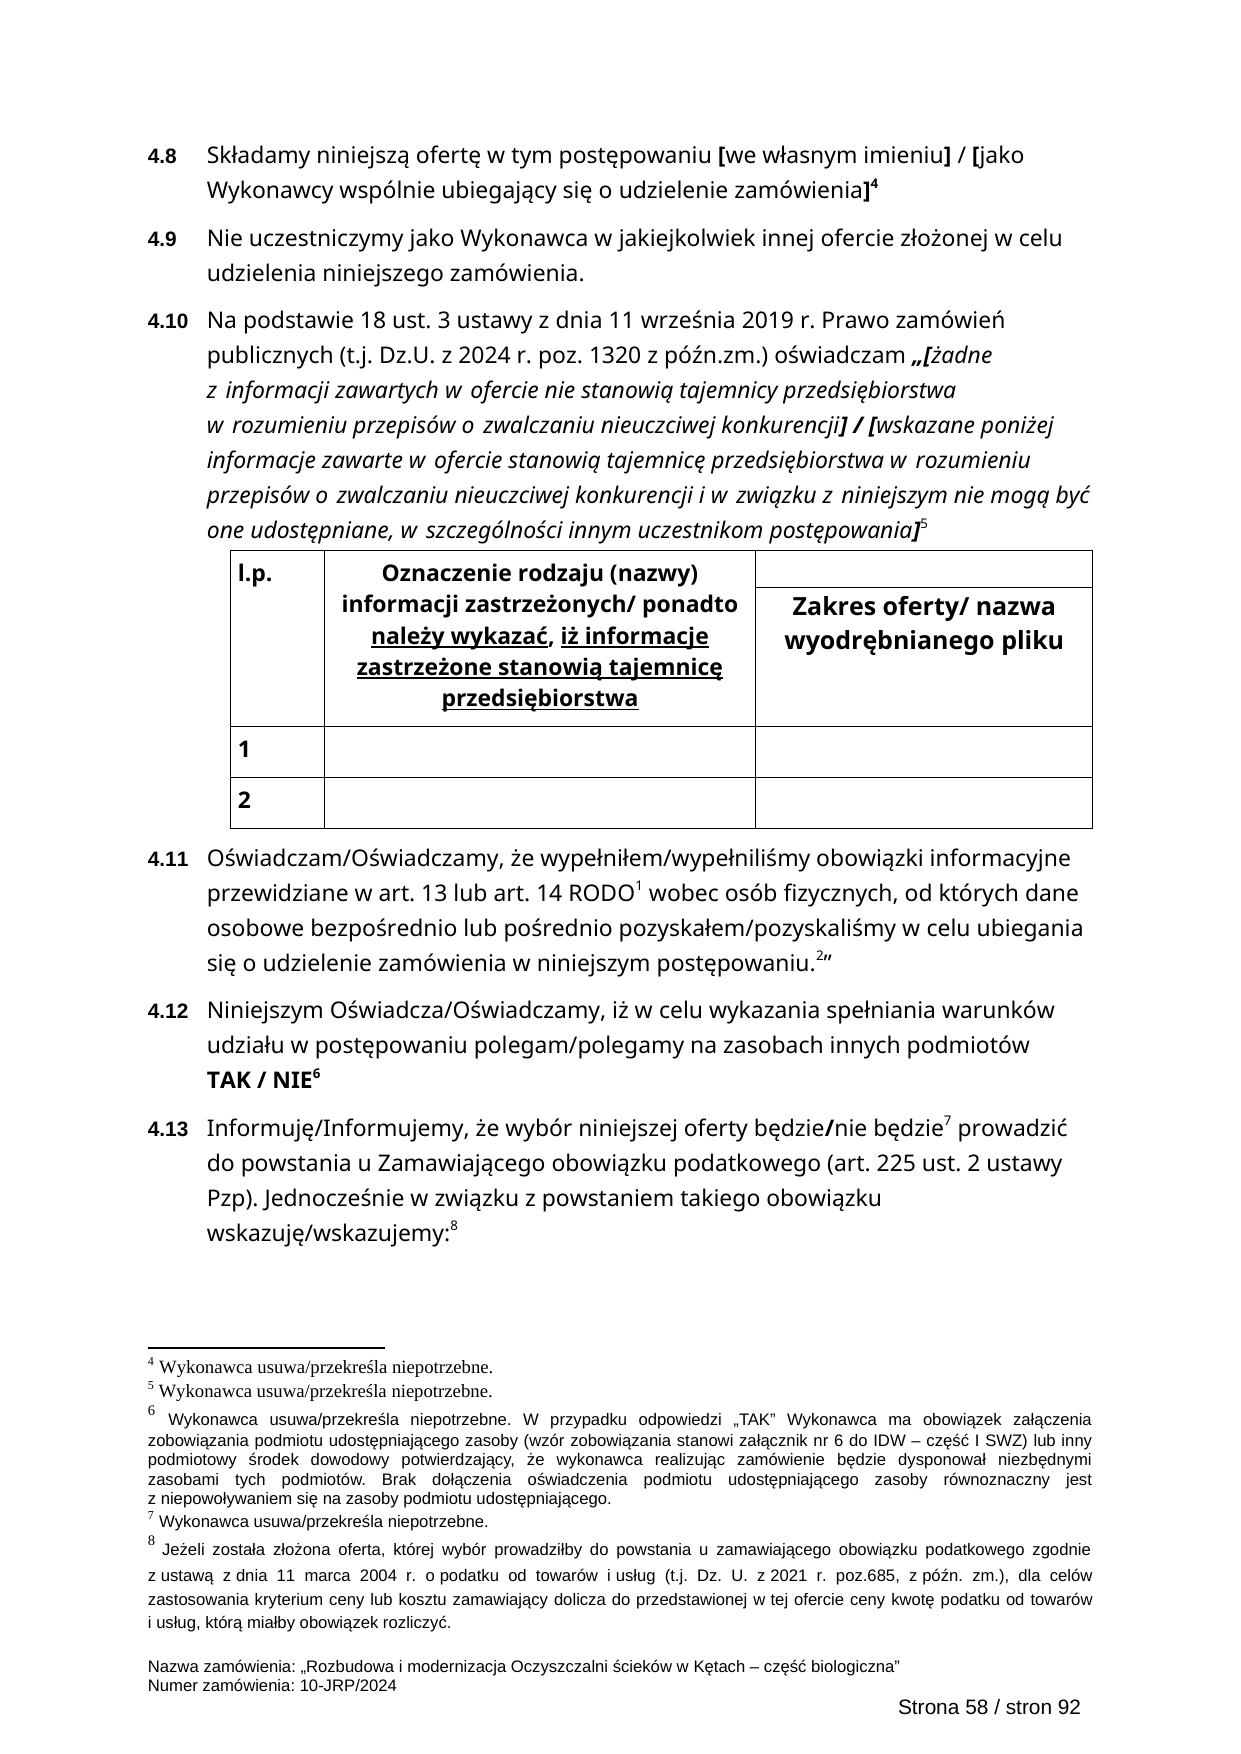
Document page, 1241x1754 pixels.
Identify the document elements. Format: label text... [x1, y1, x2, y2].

list Składamy niniejszą ofertę w tym postępowaniu [we własnym imieniu] / [jako Wykonawcy wspólnie ubiegający się o udzielenie zamówienia] [148, 139, 1093, 206]
table_cell [756, 778, 1092, 828]
list Niniejszym Oświadcza/Oświadczamy, iż w celu wykazania spełniania warunków udziału w postępowaniu polegam/polegamy na zasobach innych podmiotów TAK / NIE [148, 994, 1093, 1095]
table_cell Zakres oferty/ nazwa wyodrębnianego pliku [756, 588, 1092, 726]
table_cell 2 [231, 778, 324, 828]
list Informuję/Informujemy, że wybór niniejszej oferty będzie/nie będzie prowadzić do powstania u Zamawiającego obowiązku podatkowego (art. 225 ust. 2 ustawy Pzp). Jednocześnie w związku z powstaniem takiego obowiązku wskazuję/wskazujemy: [148, 1111, 1093, 1248]
list Nie uczestniczymy jako Wykonawca w jakiejkolwiek innej ofercie złożonej w celu udzielenia niniejszego zamówienia. [148, 222, 1093, 288]
table_cell [756, 727, 1092, 777]
table_cell [325, 778, 755, 828]
table_header l.p. [231, 551, 324, 726]
list Oświadczam/Oświadczamy, że wypełniłem/wypełniliśmy obowiązki informacyjne przewidziane w art. 13 lub art. 14 RODO1 wobec osób fizycznych, od których dane osobowe bezpośrednio lub pośrednio pozyskałem/pozyskaliśmy w celu ubiegania się o udzielenie zamówienia w niniejszym postępowaniu.2” [148, 841, 1093, 978]
table_header Oznaczenie rodzaju (nazwy) informacji zastrzeżonych/ ponadto należy wykazać, iż informacje zastrzeżone stanowią tajemnicę przedsiębiorstwa [325, 551, 755, 726]
table_cell 1 [231, 727, 324, 777]
table_header [756, 551, 1092, 587]
table_cell [325, 727, 755, 777]
list Na podstawie 18 ust. 3 ustawy z dnia 11 września 2019 r. Prawo zamówień publicznych (t.j. Dz.U. z 2024 r. poz. 1320 z późn.zm.) oświadczam „[żadne z informacji zawartych w ofercie nie stanowią tajemnicy przedsiębiorstwa w rozumieniu przepisów o zwalczaniu nieuczciwej konkurencji] / [wskazane poniżej informacje zawarte w ofercie stanowią tajemnicę przedsiębiorstwa w rozumieniu przepisów o zwalczaniu nieuczciwej konkurencji i w związku z niniejszym nie mogą być one udostępniane, w szczególności innym uczestnikom postępowania] [148, 304, 1093, 546]
